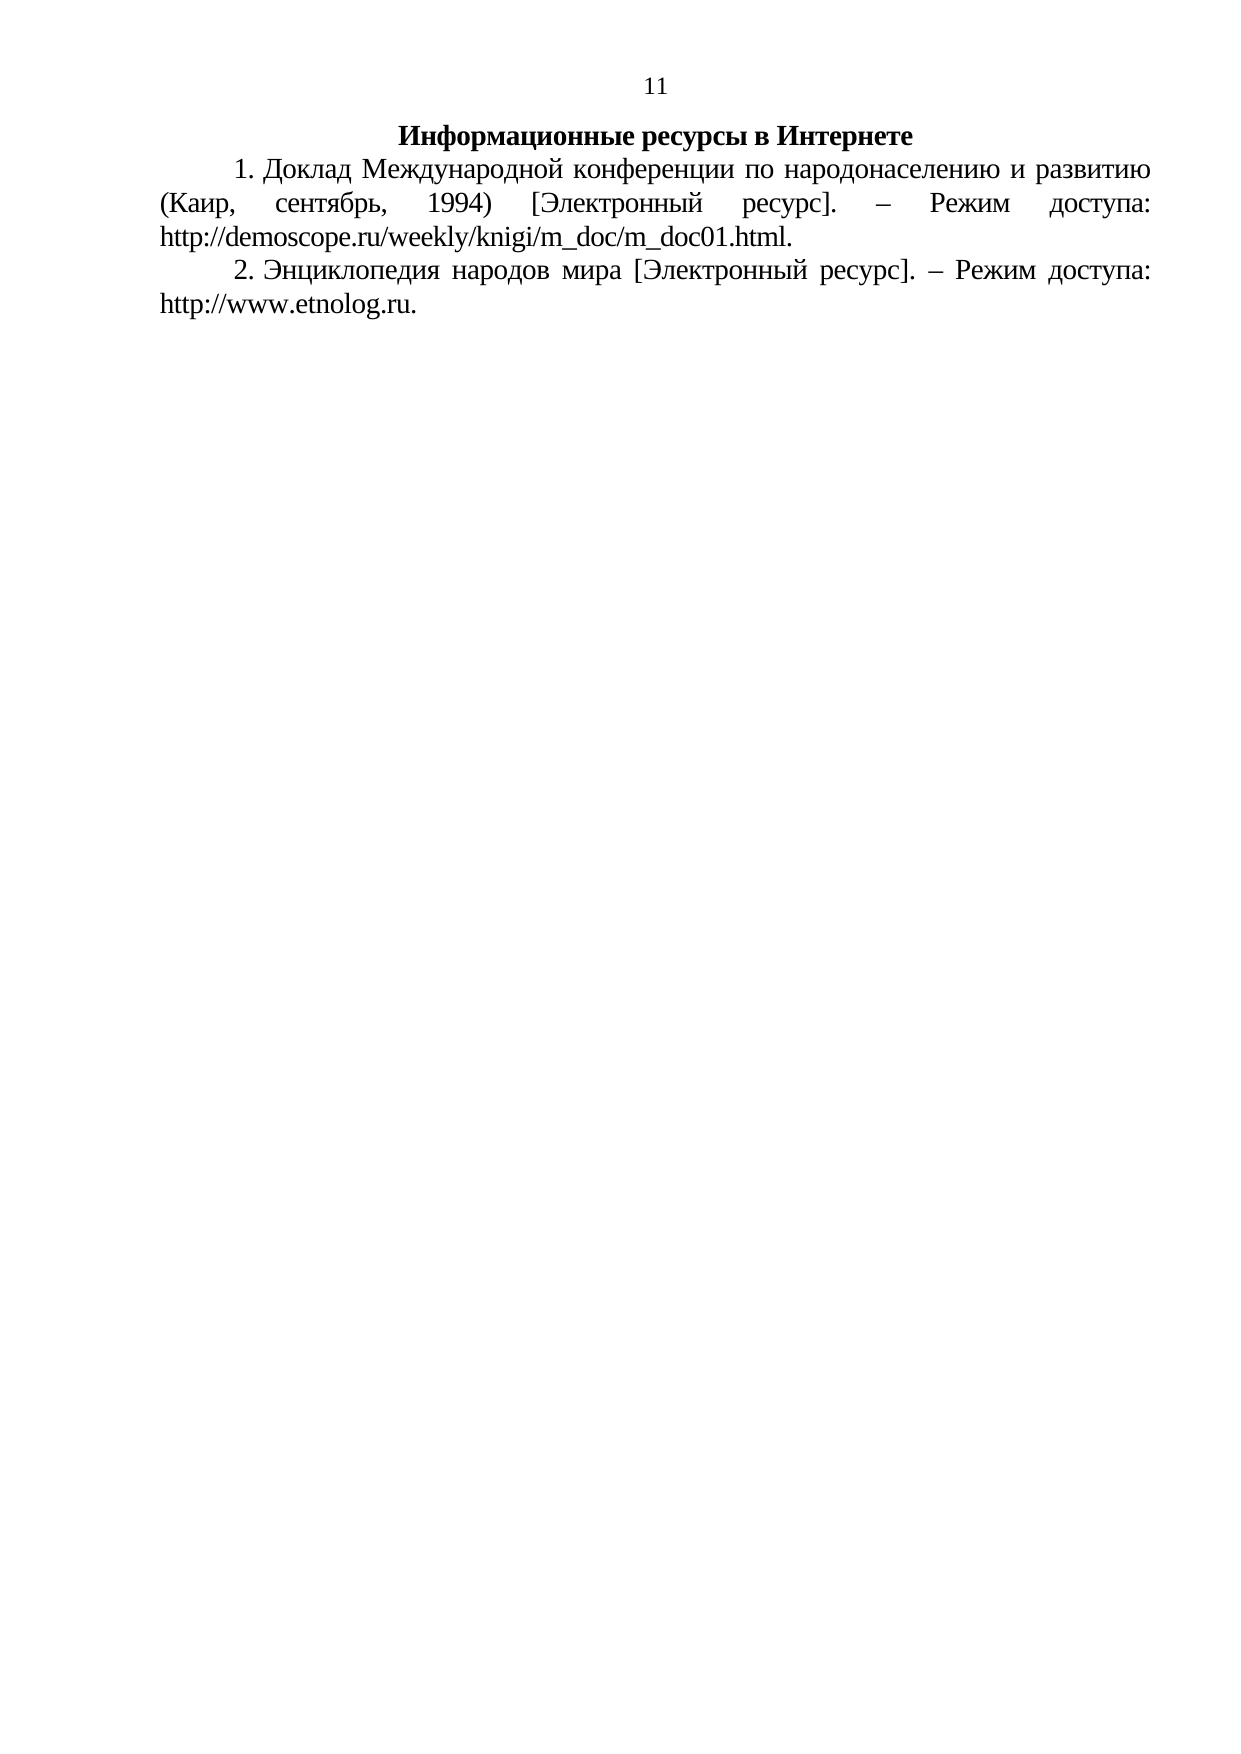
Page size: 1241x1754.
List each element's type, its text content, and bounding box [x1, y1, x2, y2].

list Доклад Международной конференции по народонаселению и развитию (Каир, сентябрь, 1994) [Электронный ресурс]. – Режим доступа: http://demoscope.ru/weekly/knigi/m_doc/m_doc01.html. [159, 152, 1152, 252]
text Информационные ресурсы в Интернете [159, 118, 1152, 152]
list Энциклопедия народов мира [Электронный ресурс]. – Режим доступа: http://www.etnolog.ru. [159, 252, 1152, 319]
